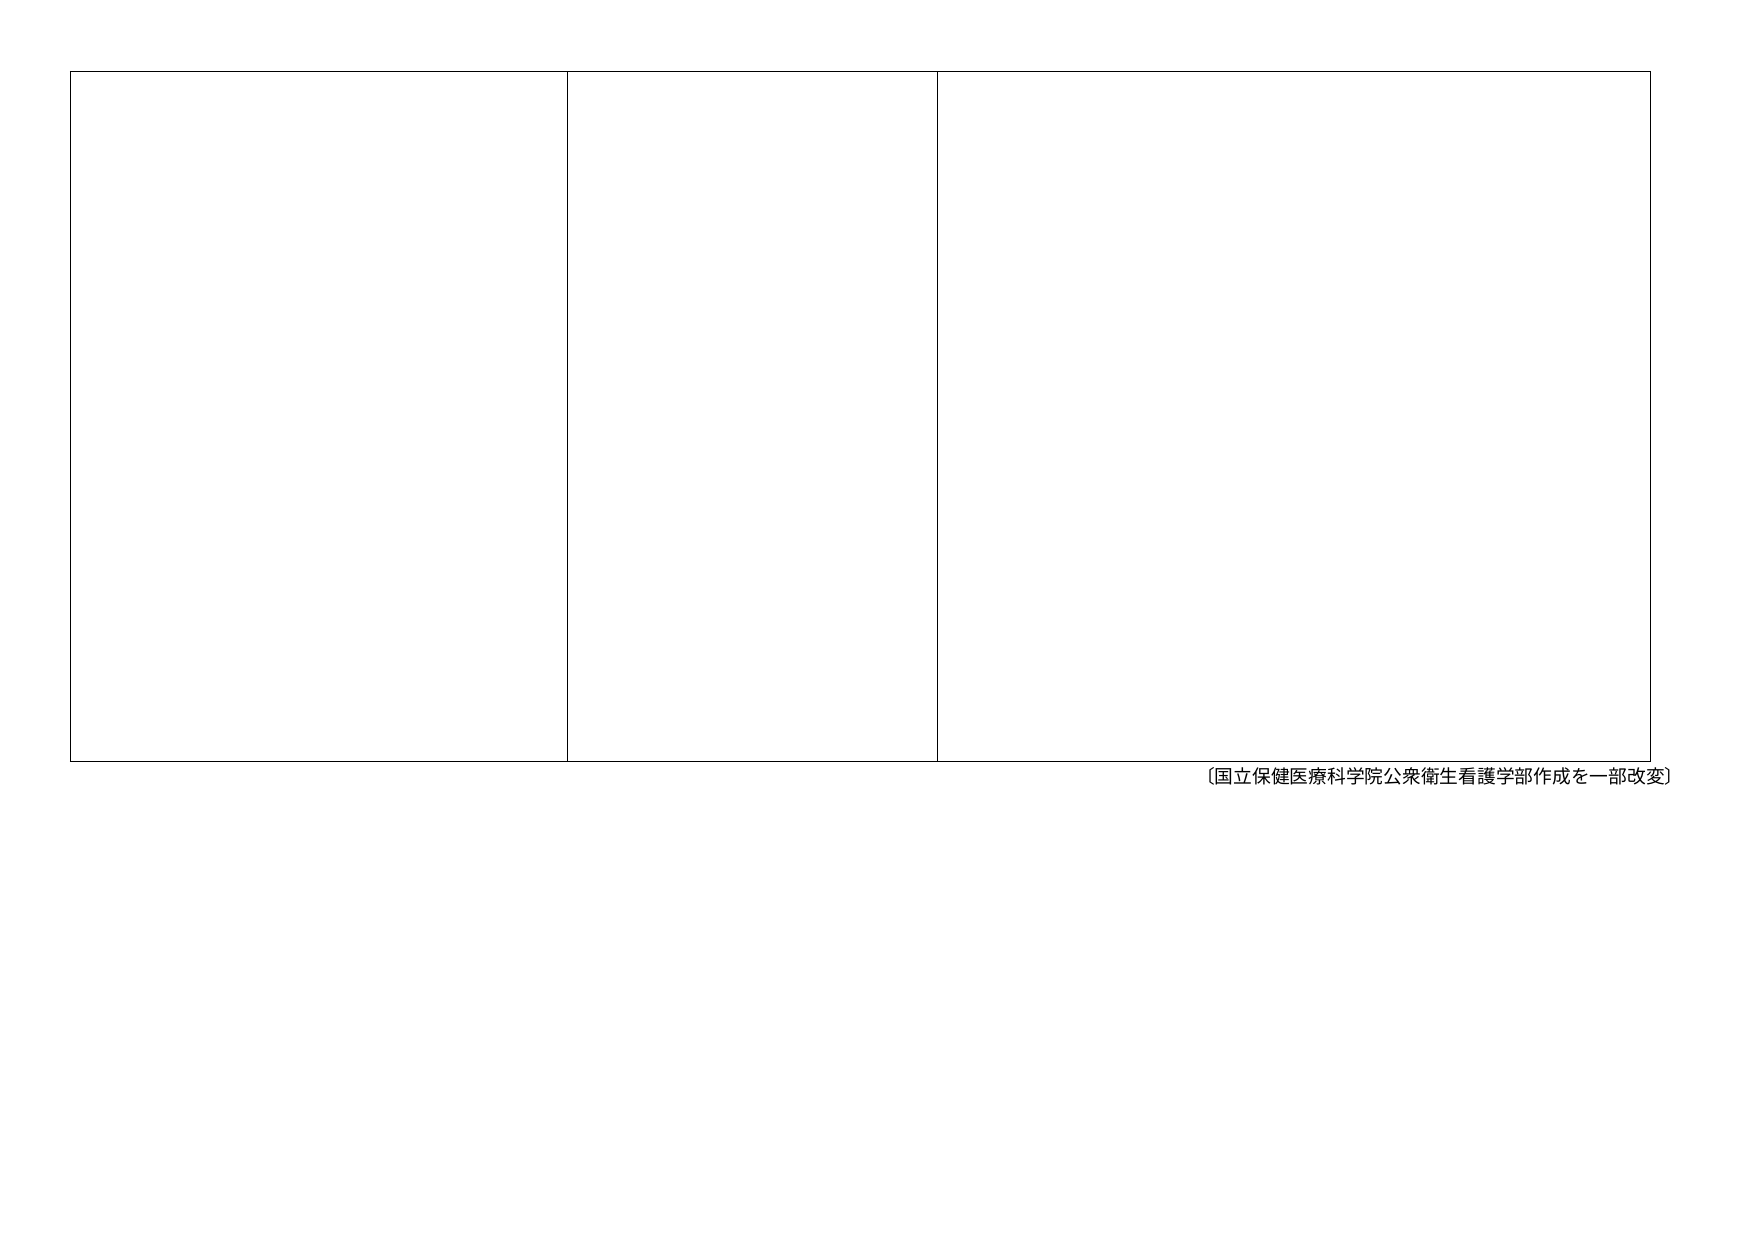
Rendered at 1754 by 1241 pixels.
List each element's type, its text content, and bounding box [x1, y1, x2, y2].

table_cell [938, 72, 1650, 761]
table_cell [568, 72, 937, 761]
text 〔国立保健医療科学院公衆衛生看護学部作成を一部改変〕 [71, 762, 1683, 789]
table_cell [71, 72, 567, 761]
